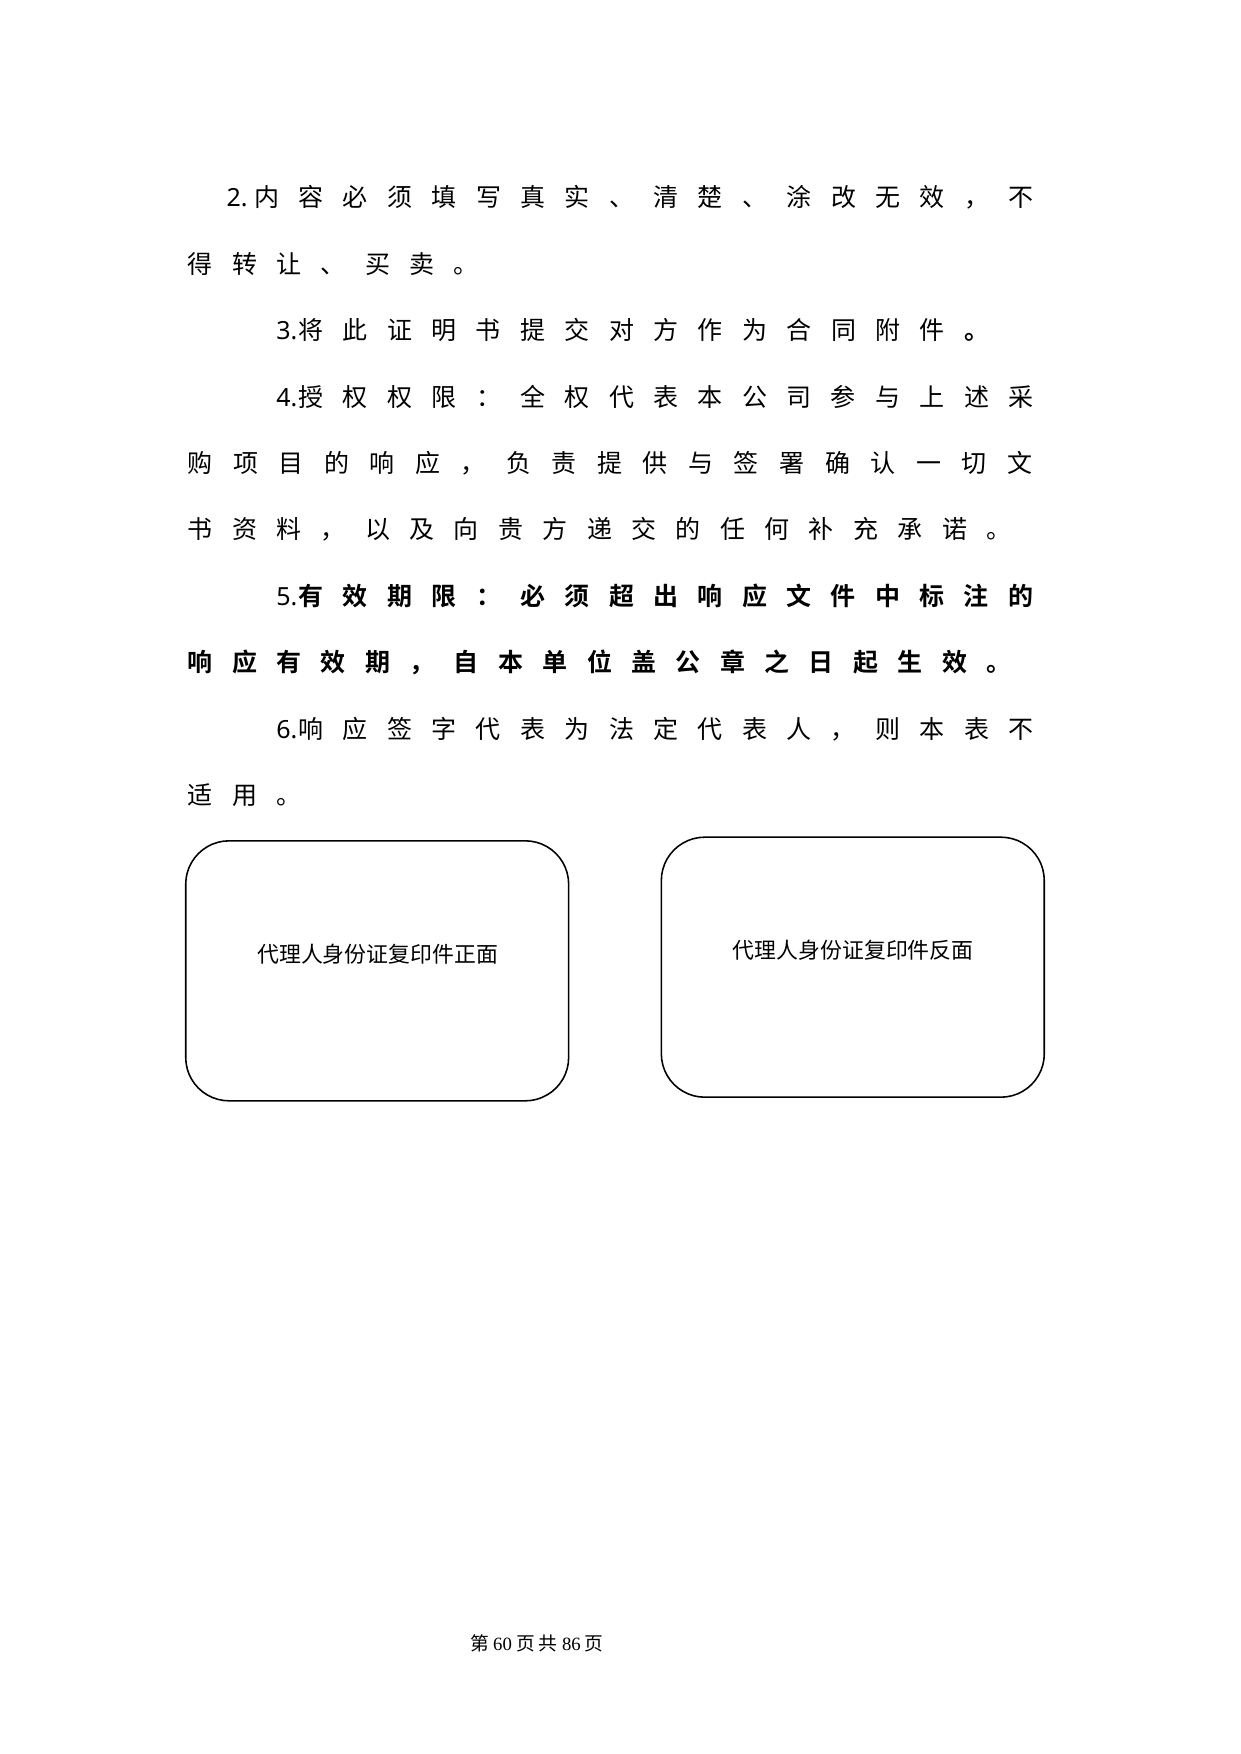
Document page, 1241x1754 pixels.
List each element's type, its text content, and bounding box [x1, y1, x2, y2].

text 2.内容必须填写真实、清楚、涂改无效，不得转让、买卖。 [187, 162, 1053, 295]
text 4.授权权限：全权代表本公司参与上述采购项目的响应，负责提供与签署确认一切文书资料，以及向贵方递交的任何补充承诺。 [187, 362, 1053, 561]
text 5.有效期限：必须超出响应文件中标注的响应有效期，自本单位盖公章之日起生效。 [187, 561, 1053, 694]
text 3.将此证明书提交对方作为合同附件。 [187, 295, 1053, 362]
text 6.响应签字代表为法定代表人，则本表不适用。 [187, 694, 1053, 827]
